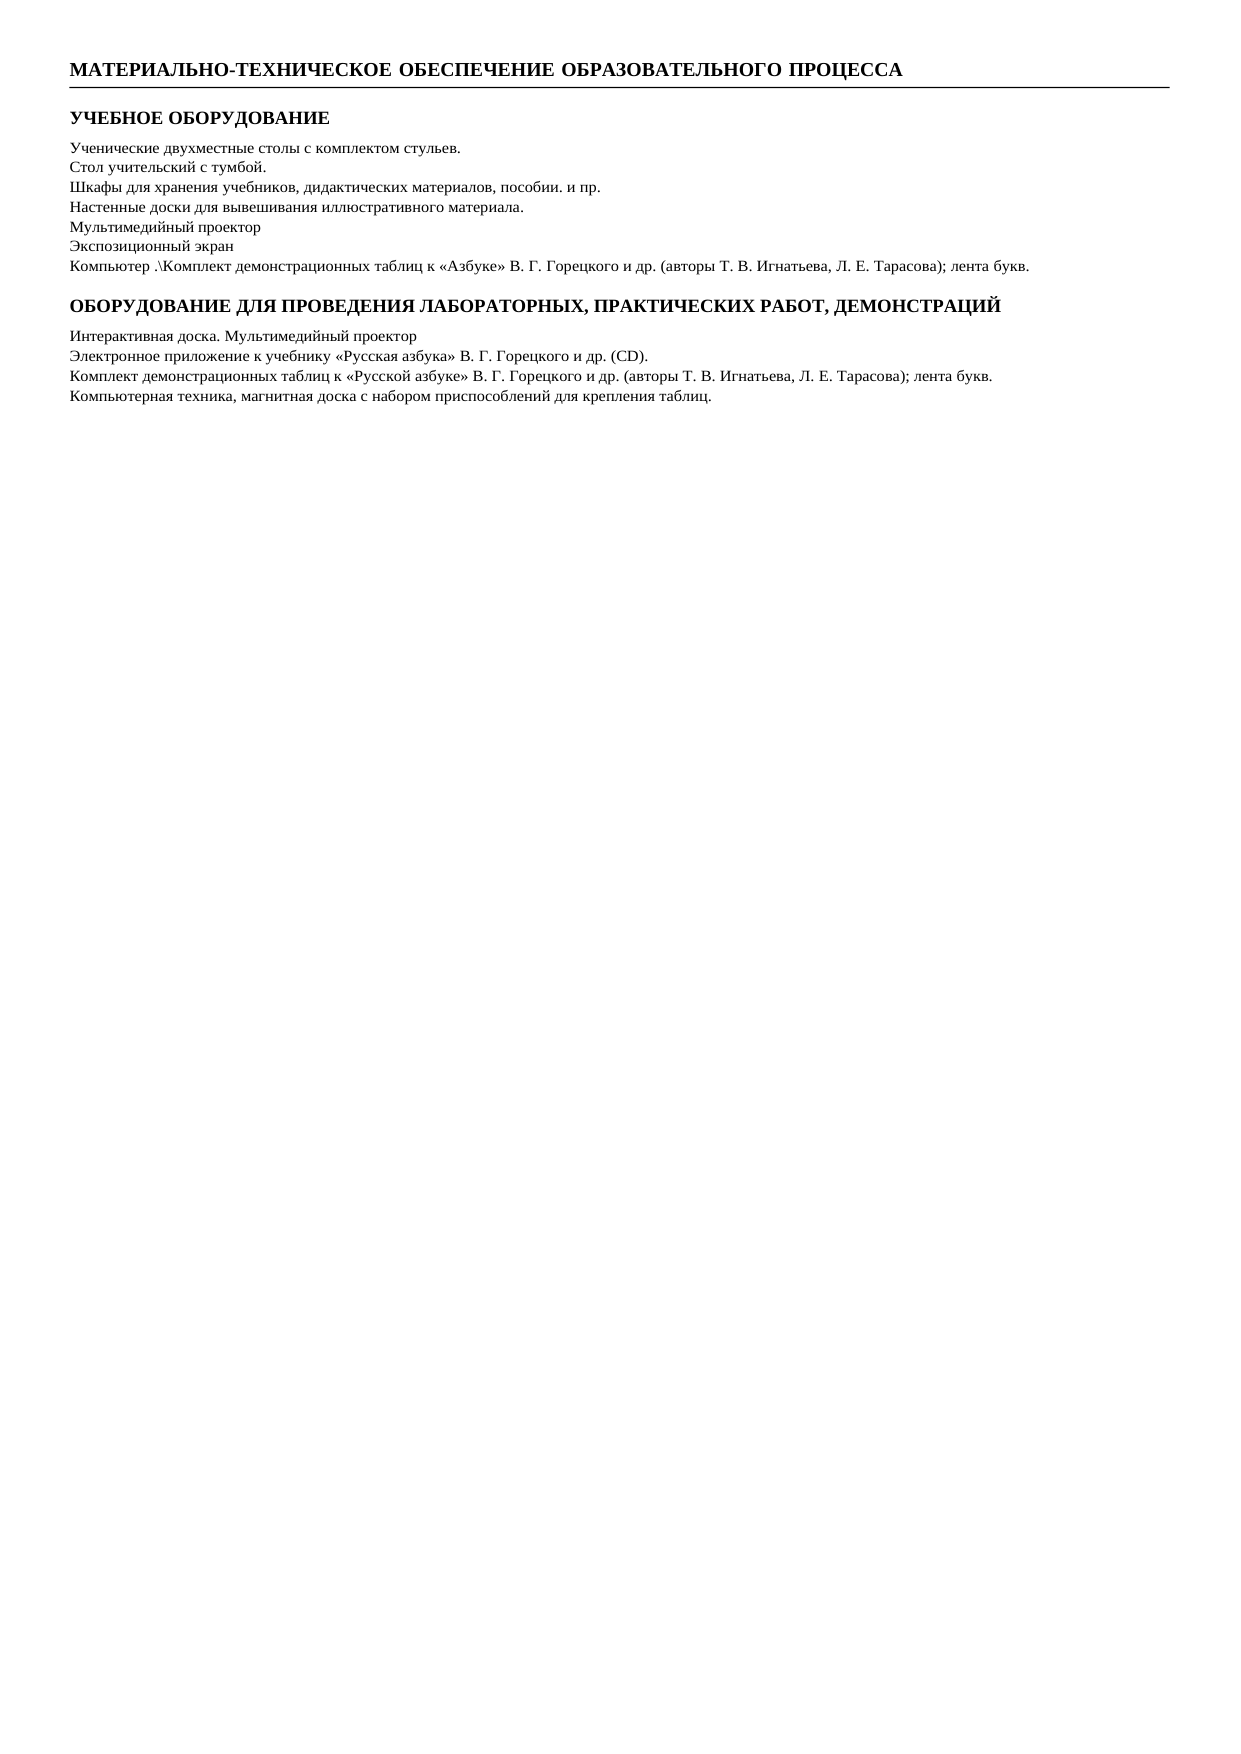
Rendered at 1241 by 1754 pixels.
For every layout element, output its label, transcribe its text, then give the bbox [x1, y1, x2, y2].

text УЧЕБНОЕ ОБОРУДОВАНИЕ [69, 107, 1157, 128]
text Комплект демонстрационных таблиц к «Русской азбуке» В. Г. Горецкого и др. (авторы Т. В. Игнатьева, Л. Е. Тарасова); лента букв. Компьютерная техника, магнитная доска с набором приспособлений для крепления таблиц. [69, 367, 1083, 404]
text МАТЕРИАЛЬНО-ТЕХНИЧЕСКОЕ ОБЕСПЕЧЕНИЕ ОБРАЗОВАТЕЛЬНОГО ПРОЦЕССА [69, 58, 1157, 81]
text Шкафы для хранения учебников, дидактических материалов, пособии. и пр. Настенные доски для вывешивания иллюстративного материала. [69, 178, 670, 216]
text ОБОРУДОВАНИЕ ДЛЯ ПРОВЕДЕНИЯ ЛАБОРАТОРНЫХ, ПРАКТИЧЕСКИХ РАБОТ, ДЕМОНСТРАЦИЙ [69, 295, 1157, 317]
text Электронное приложение к учебнику «Русская азбука» В. Г. Горецкого и др. (CD). [69, 347, 1157, 365]
text Ученические двухместные столы с комплектом стульев. Стол учительский с тумбой. [69, 139, 476, 176]
text Мультимедийный проектор Экспозиционный экран [69, 218, 264, 255]
text Компьютер .\Комплект демонстрационных таблиц к «Азбуке» В. Г. Горецкого и др. (авторы Т. В. Игнатьева, Л. Е. Тарасова); лента букв. [69, 257, 1157, 275]
text Интерактивная доска. Мультимедийный проектор [69, 327, 1157, 345]
